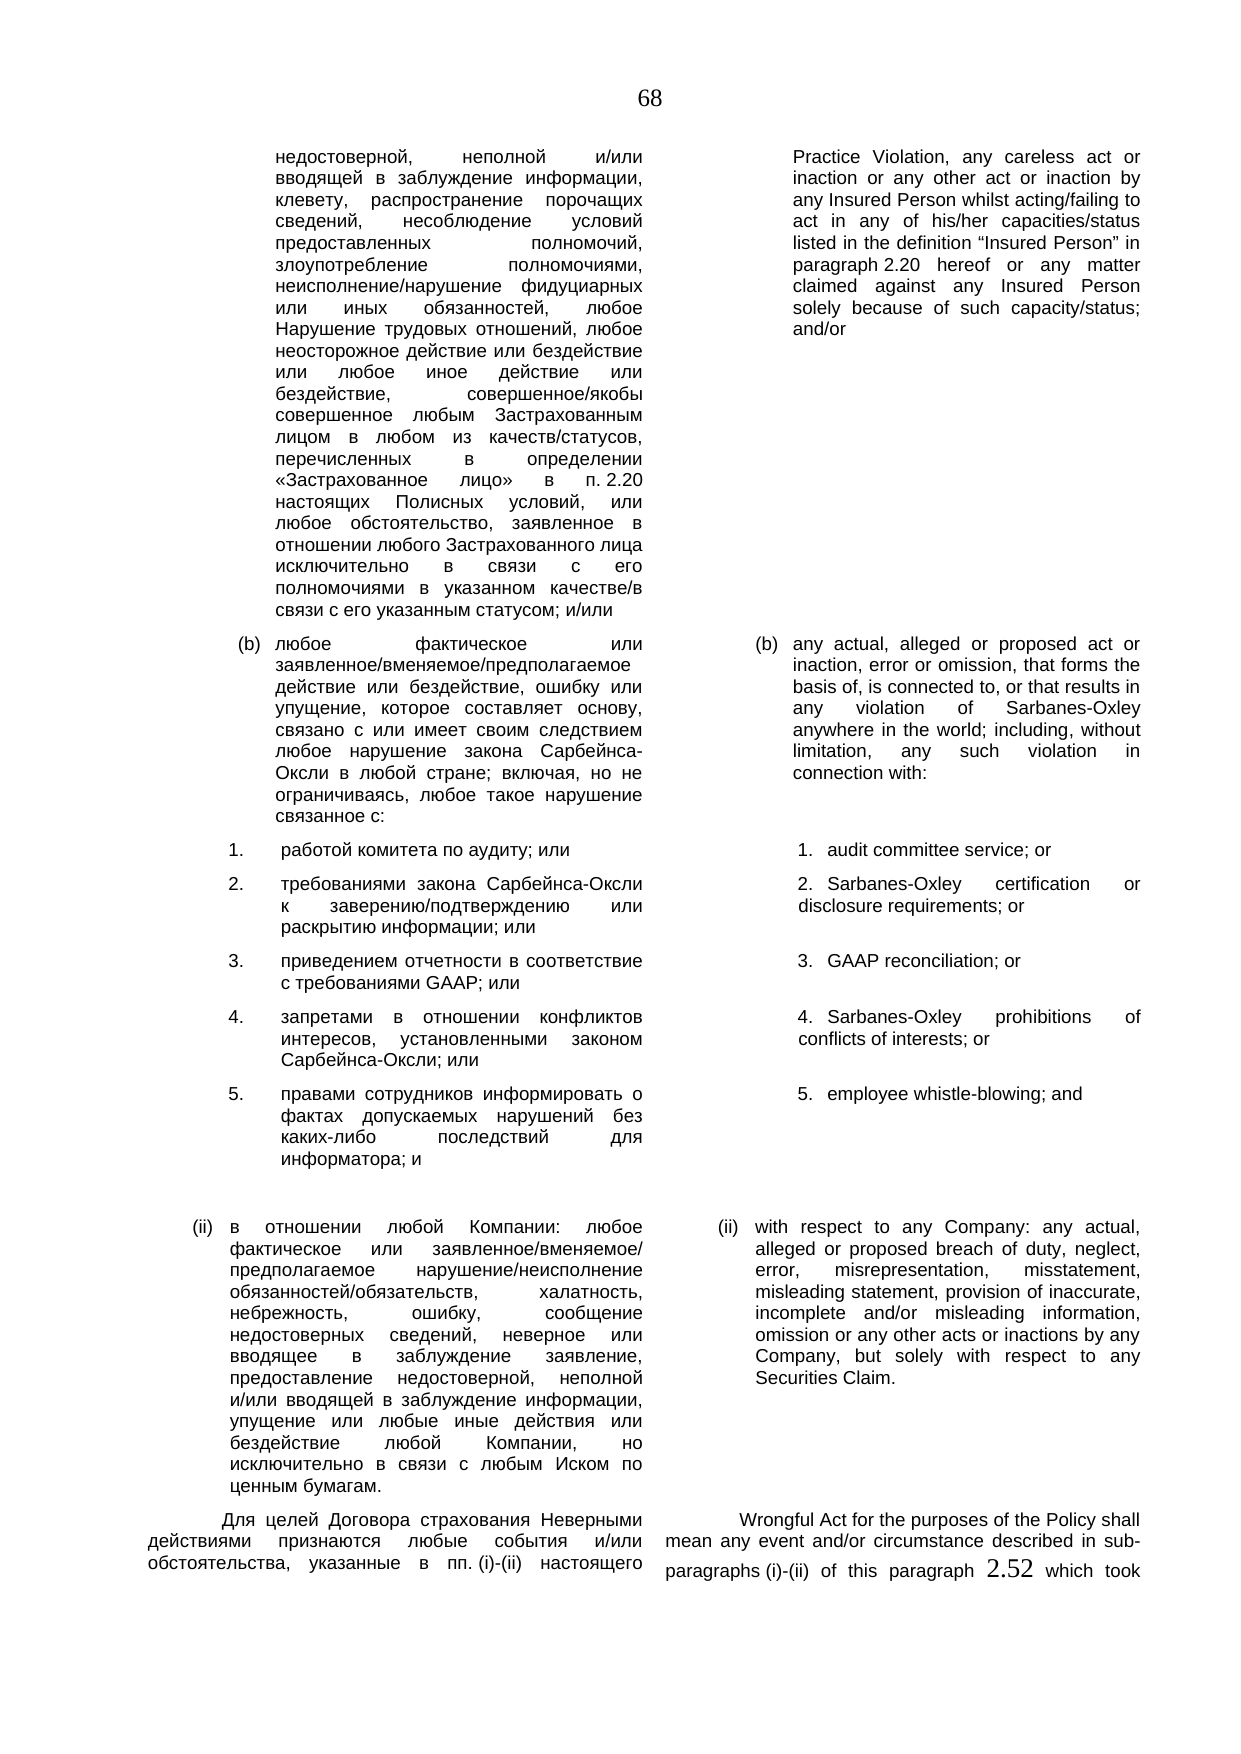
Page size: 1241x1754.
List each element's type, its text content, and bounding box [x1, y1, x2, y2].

table_cell запретами в отношении конфликтов интересов, установленными законом Сарбейнса-Оксли; или [136, 1006, 654, 1083]
table_cell GAAP reconciliation; or [654, 950, 1152, 1006]
table_cell правами сотрудников информировать о фактах допускаемых нарушений без каких-либо последствий для информатора; и [136, 1083, 654, 1216]
table_cell приведением отчетности в соответствие с требованиями GAAP; или [136, 950, 654, 1006]
table_cell Sarbanes-Oxley prohibitions of conflicts of interests; or [654, 1006, 1152, 1083]
table_cell Sarbanes-Oxley certification or disclosure requirements; or [654, 873, 1152, 950]
table_cell employee whistle-blowing; and [654, 1083, 1152, 1216]
table_cell в отношении любой Компании: любое фактическое или заявленное/вменяемое/ предполагаемое нарушение/неисполнение обязанностей/обязательств, халатность, небрежность, ошибку, сообщение недостоверных сведений, неверное или вводящее в заблуждение заявление, предоставление недостоверной, неполной и/или вводящей в заблуждение информации, упущение или любые иные действия или бездействие любой Компании, но исключительно в связи с любым Иском по ценным бумагам. [136, 1216, 654, 1509]
table_cell работой комитета по аудиту; или [136, 839, 654, 873]
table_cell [654, 146, 1152, 632]
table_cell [136, 146, 654, 632]
table_cell любое фактическое или заявленное/вменяемое/предполагаемое действие или бездействие, ошибку или упущение, которое составляет основу, связано с или имеет своим следствием любое нарушение закона Сарбейнса-Оксли в любой стране; включая, но не ограничиваясь, любое такое нарушение связанное с: [136, 633, 654, 839]
table_cell audit committee service; or [654, 839, 1152, 873]
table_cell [654, 1509, 1152, 1583]
table_cell any actual, alleged or proposed act or inaction, error or omission, that forms the basis of, is connected to, or that results in any violation of Sarbanes-Oxley anywhere in the world; including, without limitation, any such violation in connection with: [654, 633, 1152, 839]
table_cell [136, 1509, 654, 1583]
table_cell with respect to any Company: any actual, alleged or proposed breach of duty, neglect, error, misrepresentation, misstatement, misleading statement, provision of inaccurate, incomplete and/or misleading information, omission or any other acts or inactions by any Company, but solely with respect to any Securities Claim. [654, 1216, 1152, 1509]
table_cell требованиями закона Сарбейнса-Оксли к заверению/подтверждению или раскрытию информации; или [136, 873, 654, 950]
